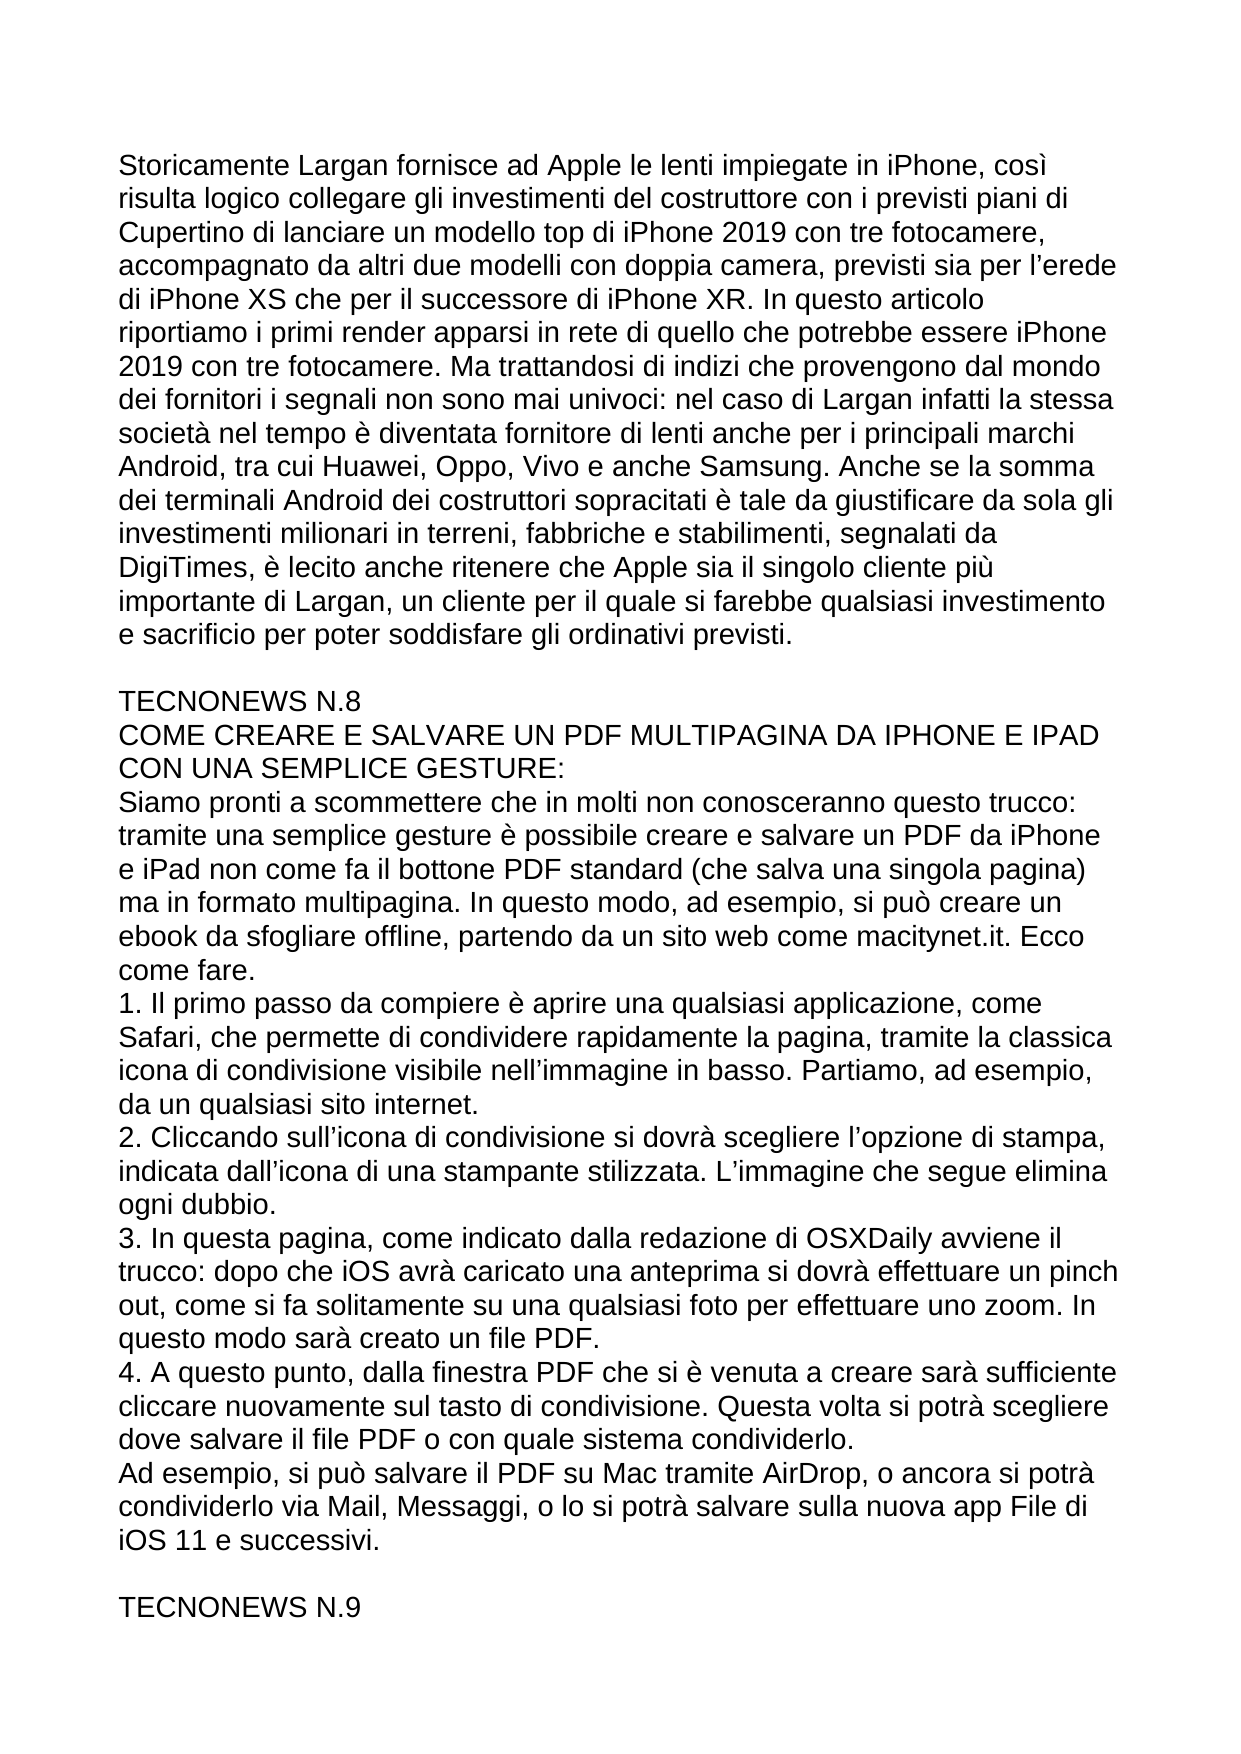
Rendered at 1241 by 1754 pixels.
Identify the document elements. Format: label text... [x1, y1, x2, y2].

text Storicamente Largan fornisce ad Apple le lenti impiegate in iPhone, così risulta logico collegare gli investimenti del costruttore con i previsti piani di Cupertino di lanciare un modello top di iPhone 2019 con tre fotocamere, accompagnato da altri due modelli con doppia camera, previsti sia per l’erede di iPhone XS che per il successore di iPhone XR. In questo articolo riportiamo i primi render apparsi in rete di quello che potrebbe essere iPhone 2019 con tre fotocamere. Ma trattandosi di indizi che provengono dal mondo dei fornitori i segnali non sono mai univoci: nel caso di Largan infatti la stessa società nel tempo è diventata fornitore di lenti anche per i principali marchi Android, tra cui Huawei, Oppo, Vivo e anche Samsung. Anche se la somma dei terminali Android dei costruttori sopracitati è tale da giustificare da sola gli investimenti milionari in terreni, fabbriche e stabilimenti, segnalati da DigiTimes, è lecito anche ritenere che Apple sia il singolo cliente più importante di Largan, un cliente per il quale si farebbe qualsiasi investimento e sacrificio per poter soddisfare gli ordinativi previsti. [118, 148, 1122, 651]
text Ad esempio, si può salvare il PDF su Mac tramite AirDrop, o ancora si potrà condividerlo via Mail, Messaggi, o lo si potrà salvare sulla nuova app File di iOS 11 e successivi. [118, 1456, 1122, 1556]
text TECNONEWS N.9 [118, 1590, 1122, 1623]
text 4. A questo punto, dalla finestra PDF che si è venuta a creare sarà sufficiente cliccare nuovamente sul tasto di condivisione. Questa volta si potrà scegliere dove salvare il file PDF o con quale sistema condividerlo. [118, 1355, 1122, 1456]
text COME CREARE E SALVARE UN PDF MULTIPAGINA DA IPHONE E IPAD CON UNA SEMPLICE GESTURE: [118, 718, 1122, 785]
text 2. Cliccando sull’icona di condivisione si dovrà scegliere l’opzione di stampa, indicata dall’icona di una stampante stilizzata. L’immagine che segue elimina ogni dubbio. [118, 1120, 1122, 1221]
text TECNONEWS N.8 [118, 684, 1122, 718]
text 3. In questa pagina, come indicato dalla redazione di OSXDaily avviene il trucco: dopo che iOS avrà caricato una anteprima si dovrà effettuare un pinch out, come si fa solitamente su una qualsiasi foto per effettuare uno zoom. In questo modo sarà creato un file PDF. [118, 1221, 1122, 1355]
text 1. Il primo passo da compiere è aprire una qualsiasi applicazione, come Safari, che permette di condividere rapidamente la pagina, tramite la classica icona di condivisione visibile nell’immagine in basso. Partiamo, ad esempio, da un qualsiasi sito internet. [118, 986, 1122, 1120]
text Siamo pronti a scommettere che in molti non conosceranno questo trucco: tramite una semplice gesture è possibile creare e salvare un PDF da iPhone e iPad non come fa il bottone PDF standard (che salva una singola pagina) ma in formato multipagina. In questo modo, ad esempio, si può creare un ebook da sfogliare offline, partendo da un sito web come macitynet.it. Ecco come fare. [118, 785, 1122, 986]
